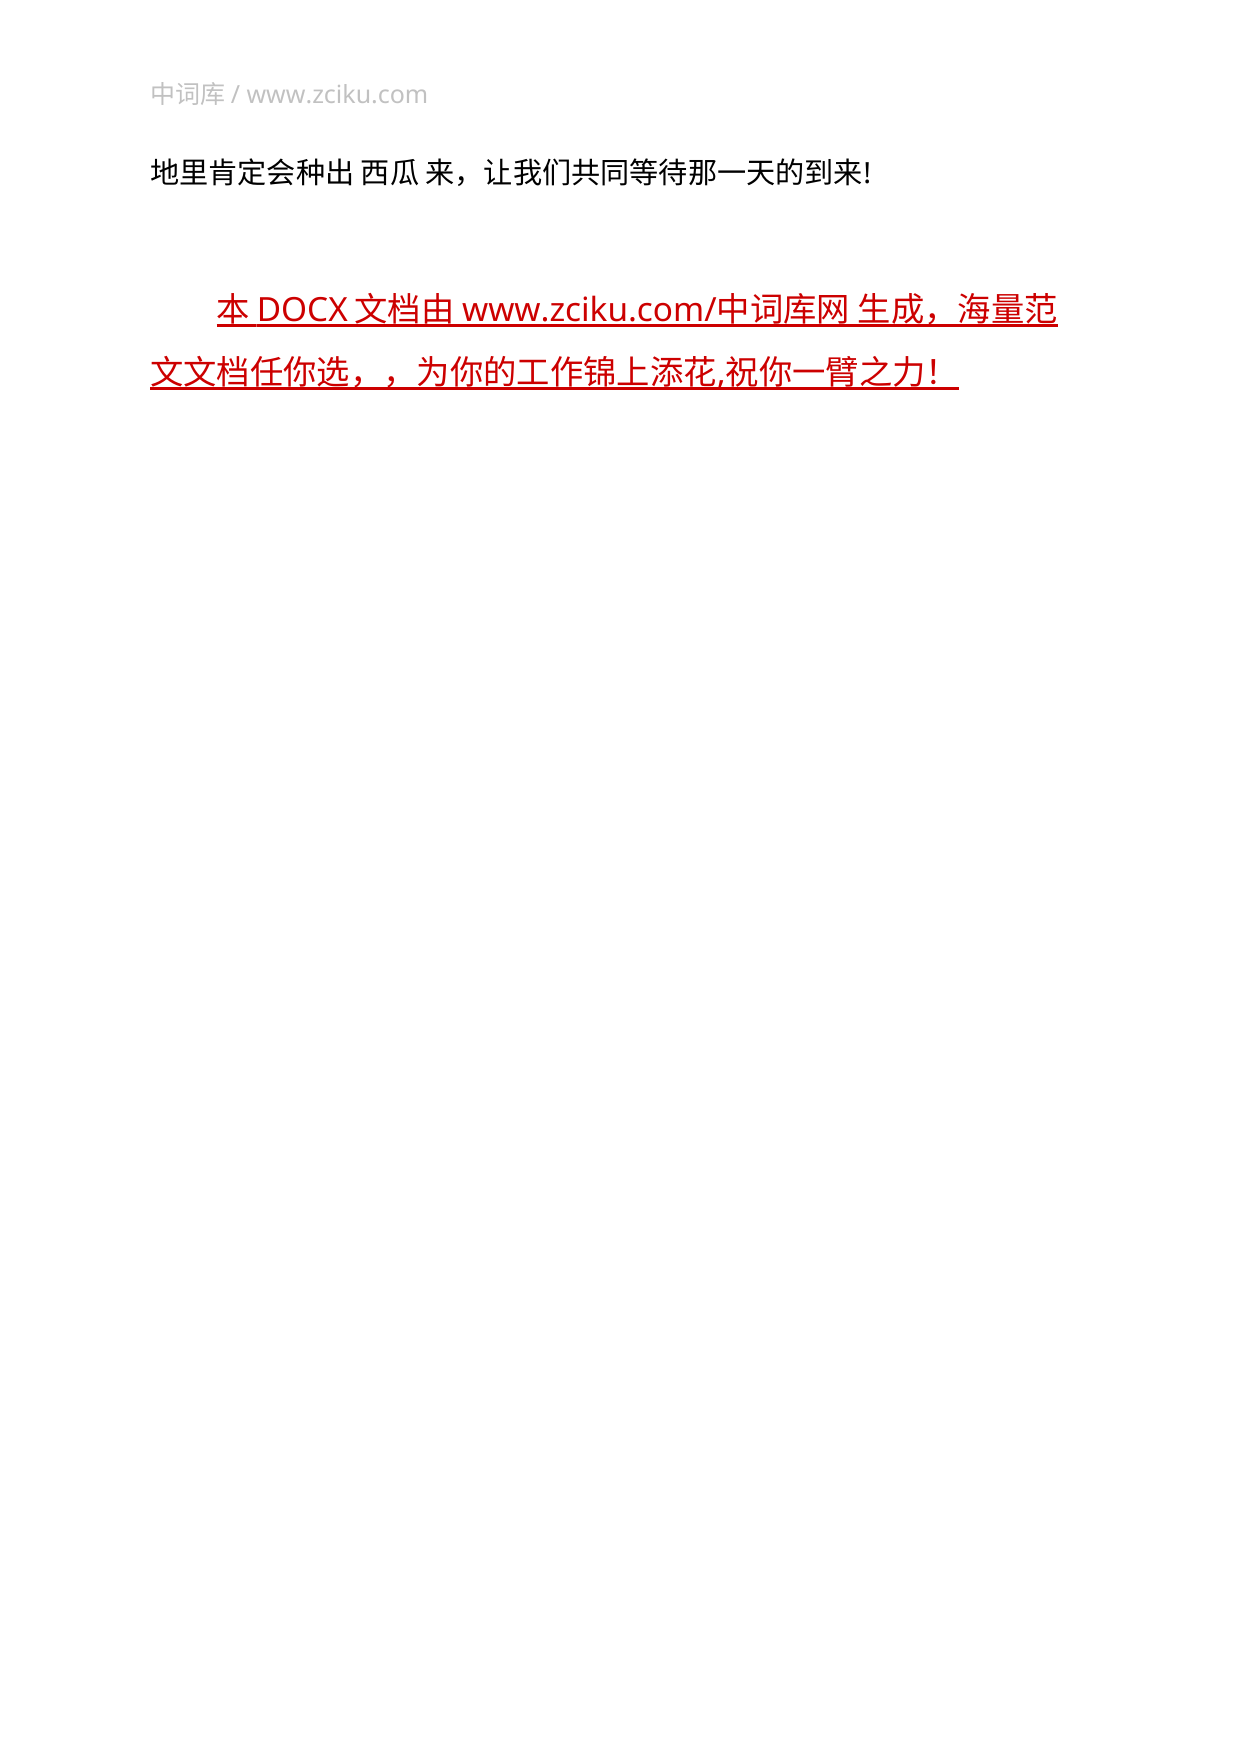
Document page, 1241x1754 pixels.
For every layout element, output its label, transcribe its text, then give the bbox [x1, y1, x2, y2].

text 本DOCX文档由 www.zciku.com/中词库网 生成，海量范文文档任你选，，为你的工作锦上添花,祝你一臂之力！ [150, 283, 1090, 394]
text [150, 150, 1090, 192]
